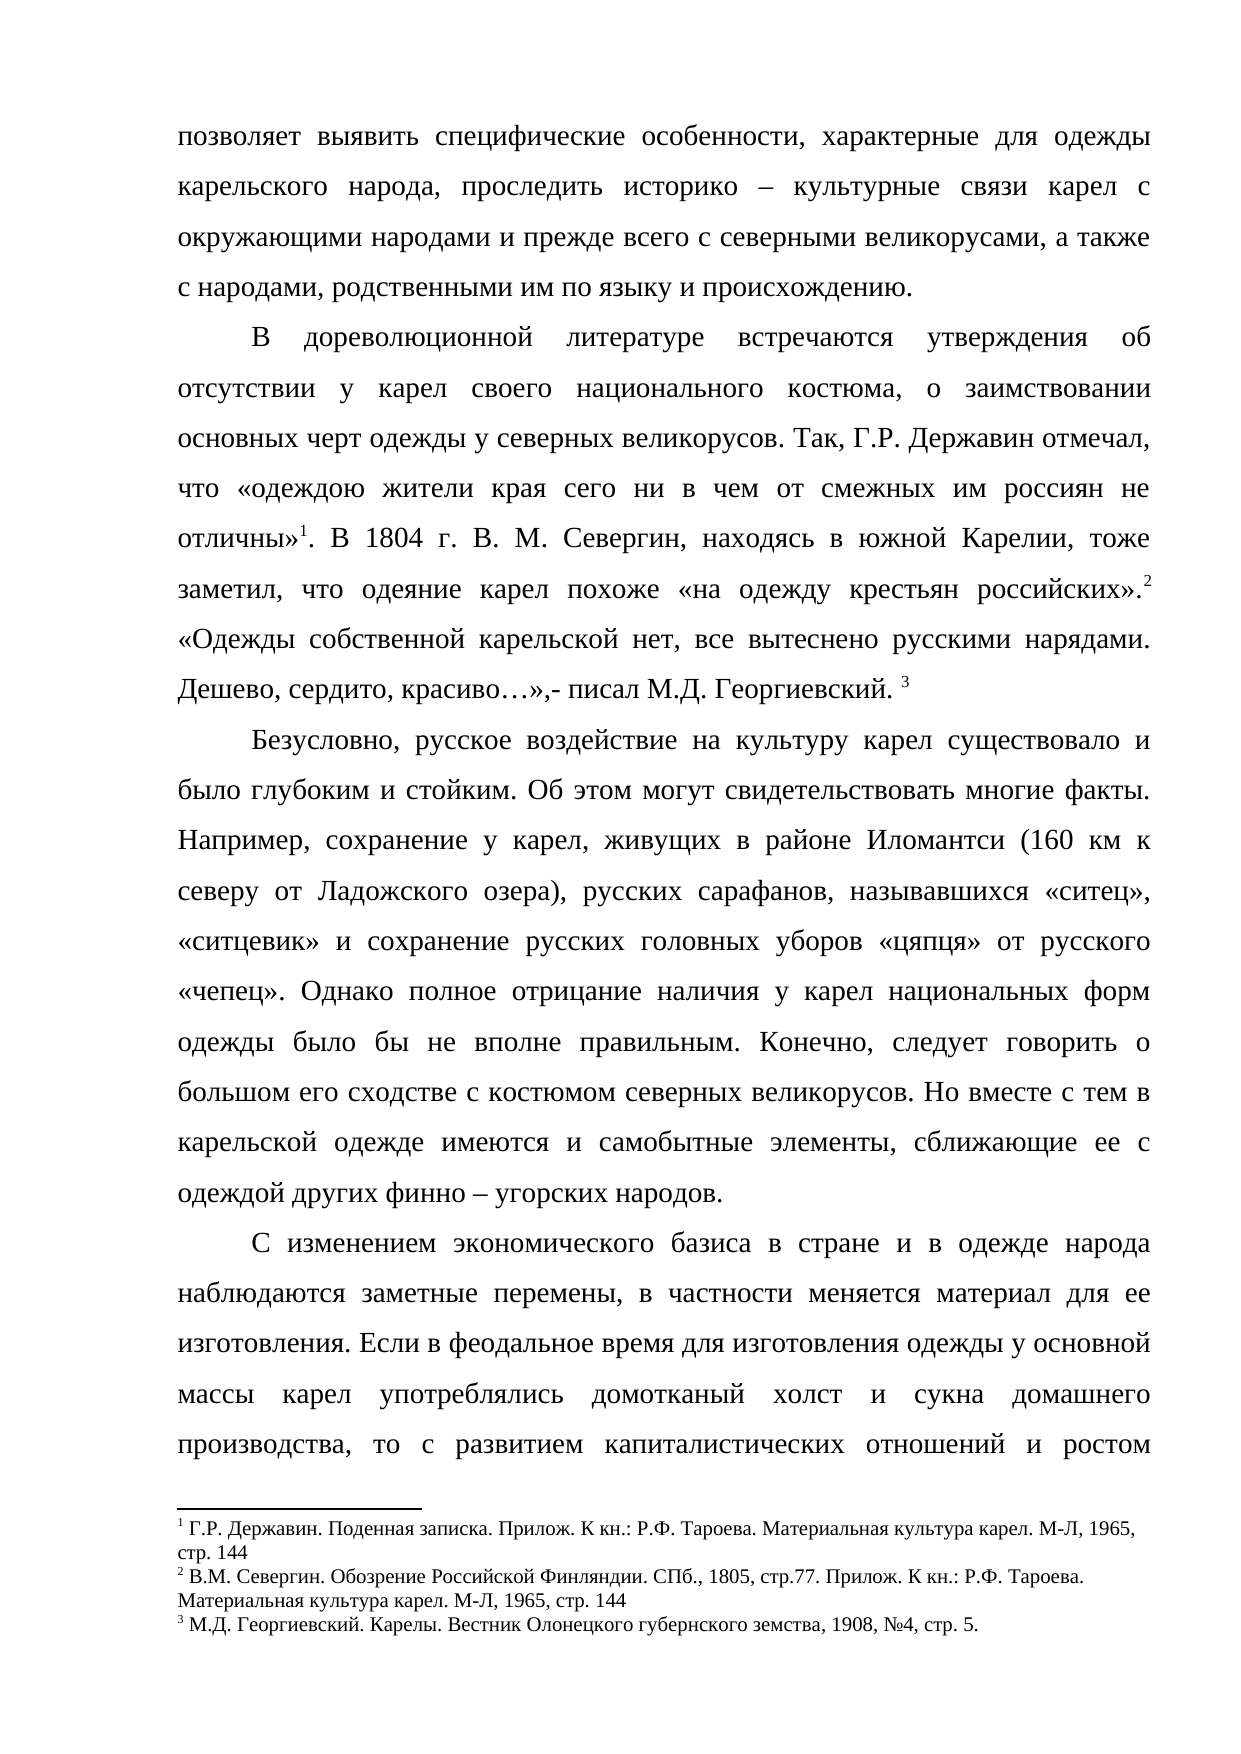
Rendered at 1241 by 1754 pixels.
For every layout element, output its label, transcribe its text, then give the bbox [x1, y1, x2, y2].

text В дореволюционной литературе встречаются утверждения об отсутствии у карел своего национального костюма, о заимствовании основных черт одежды у северных великорусов. Так, Г.Р. Державин отмечал, что «одеждою жители края сего ни в чем от смежных им россиян не отличны». В . В. М. Севергин, находясь в южной Карелии, тоже заметил, что одеяние карел похоже «на одежду крестьян российских». «Одежды собственной карельской нет, все вытеснено русскими нарядами. Дешево, сердито, красиво…»,- писал М.Д. Георгиевский. [177, 319, 1152, 705]
text Безусловно, русское воздействие на культуру карел существовало и было глубоким и стойким. Об этом могут свидетельствовать многие факты. Например, сохранение у карел, живущих в районе Иломантси ( к северу от Ладожского озера), русских сарафанов, называвшихся «ситец», «ситцевик» и сохранение русских головных уборов «цяпця» от русского «чепец». Однако полное отрицание наличия у карел национальных форм одежды было бы не вполне правильным. Конечно, следует говорить о большом его сходстве с костюмом северных великорусов. Но вместе с тем в карельской одежде имеются и самобытные элементы, сближающие ее с одеждой других финно – угорских народов. [177, 722, 1152, 1208]
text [177, 118, 1152, 303]
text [177, 1225, 1152, 1460]
